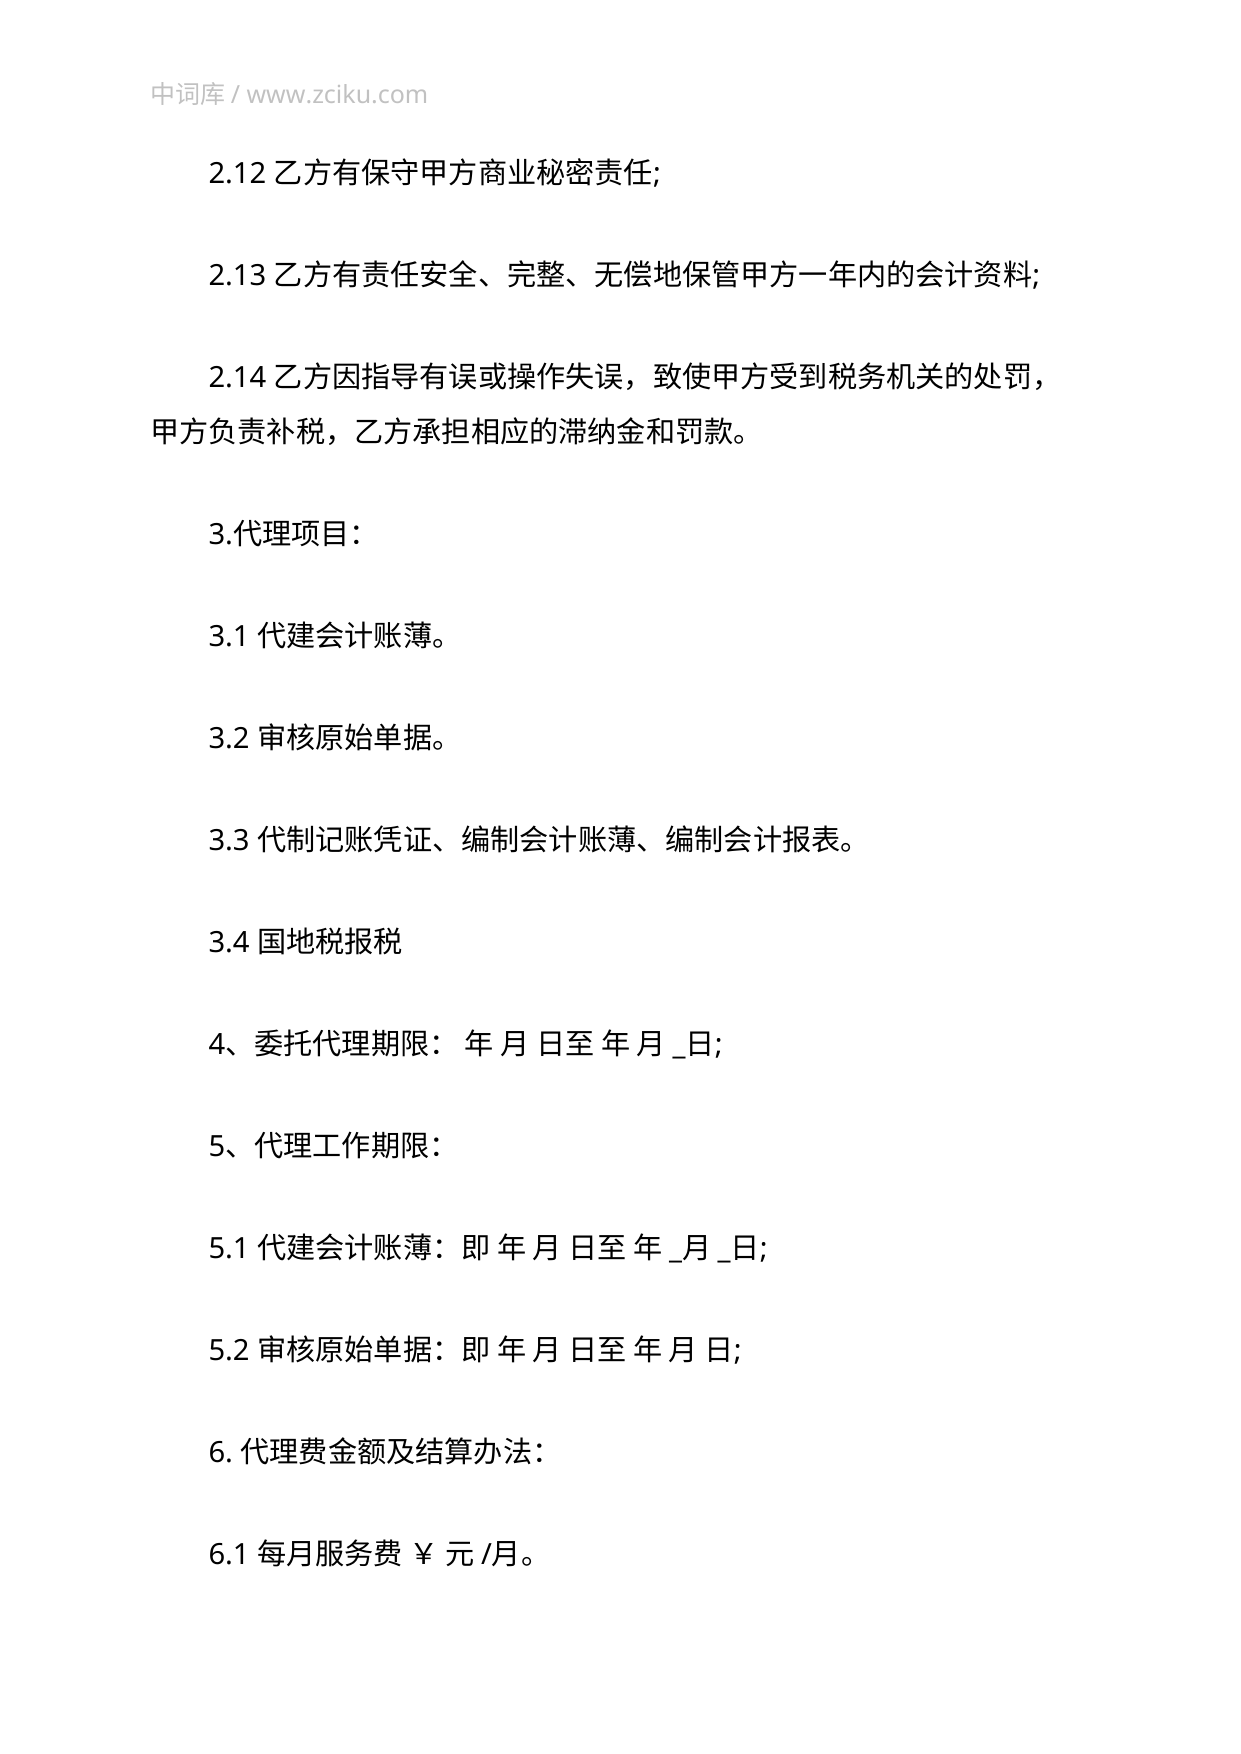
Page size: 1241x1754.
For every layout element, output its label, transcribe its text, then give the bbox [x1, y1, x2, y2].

text 3.代理项目： [150, 511, 1090, 553]
text 2.14 乙方因指导有误或操作失误，致使甲方受到税务机关的处罚，甲方负责补税，乙方承担相应的滞纳金和罚款。 [150, 354, 1090, 451]
text 5.2 审核原始单据：即 年 月 日至 年 月 日; [150, 1327, 1090, 1369]
text 6. 代理费金额及结算办法： [150, 1428, 1090, 1471]
text 3.1 代建会计账薄。 [150, 613, 1090, 655]
text 3.2 审核原始单据。 [150, 715, 1090, 757]
text 2.12 乙方有保守甲方商业秘密责任; [150, 150, 1090, 192]
text 4、委托代理期限： 年 月 日至 年 月 _日; [150, 1021, 1090, 1063]
text 3.4 国地税报税 [150, 919, 1090, 961]
text 3.3 代制记账凭证、编制会计账薄、编制会计报表。 [150, 817, 1090, 859]
text 6.1 每月服务费 ￥ 元 /月。 [150, 1531, 1090, 1573]
text 5.1 代建会计账薄：即 年 月 日至 年 _月 _日; [150, 1224, 1090, 1267]
text 5、代理工作期限： [150, 1123, 1090, 1165]
text 2.13 乙方有责任安全、完整、无偿地保管甲方一年内的会计资料; [150, 252, 1090, 294]
